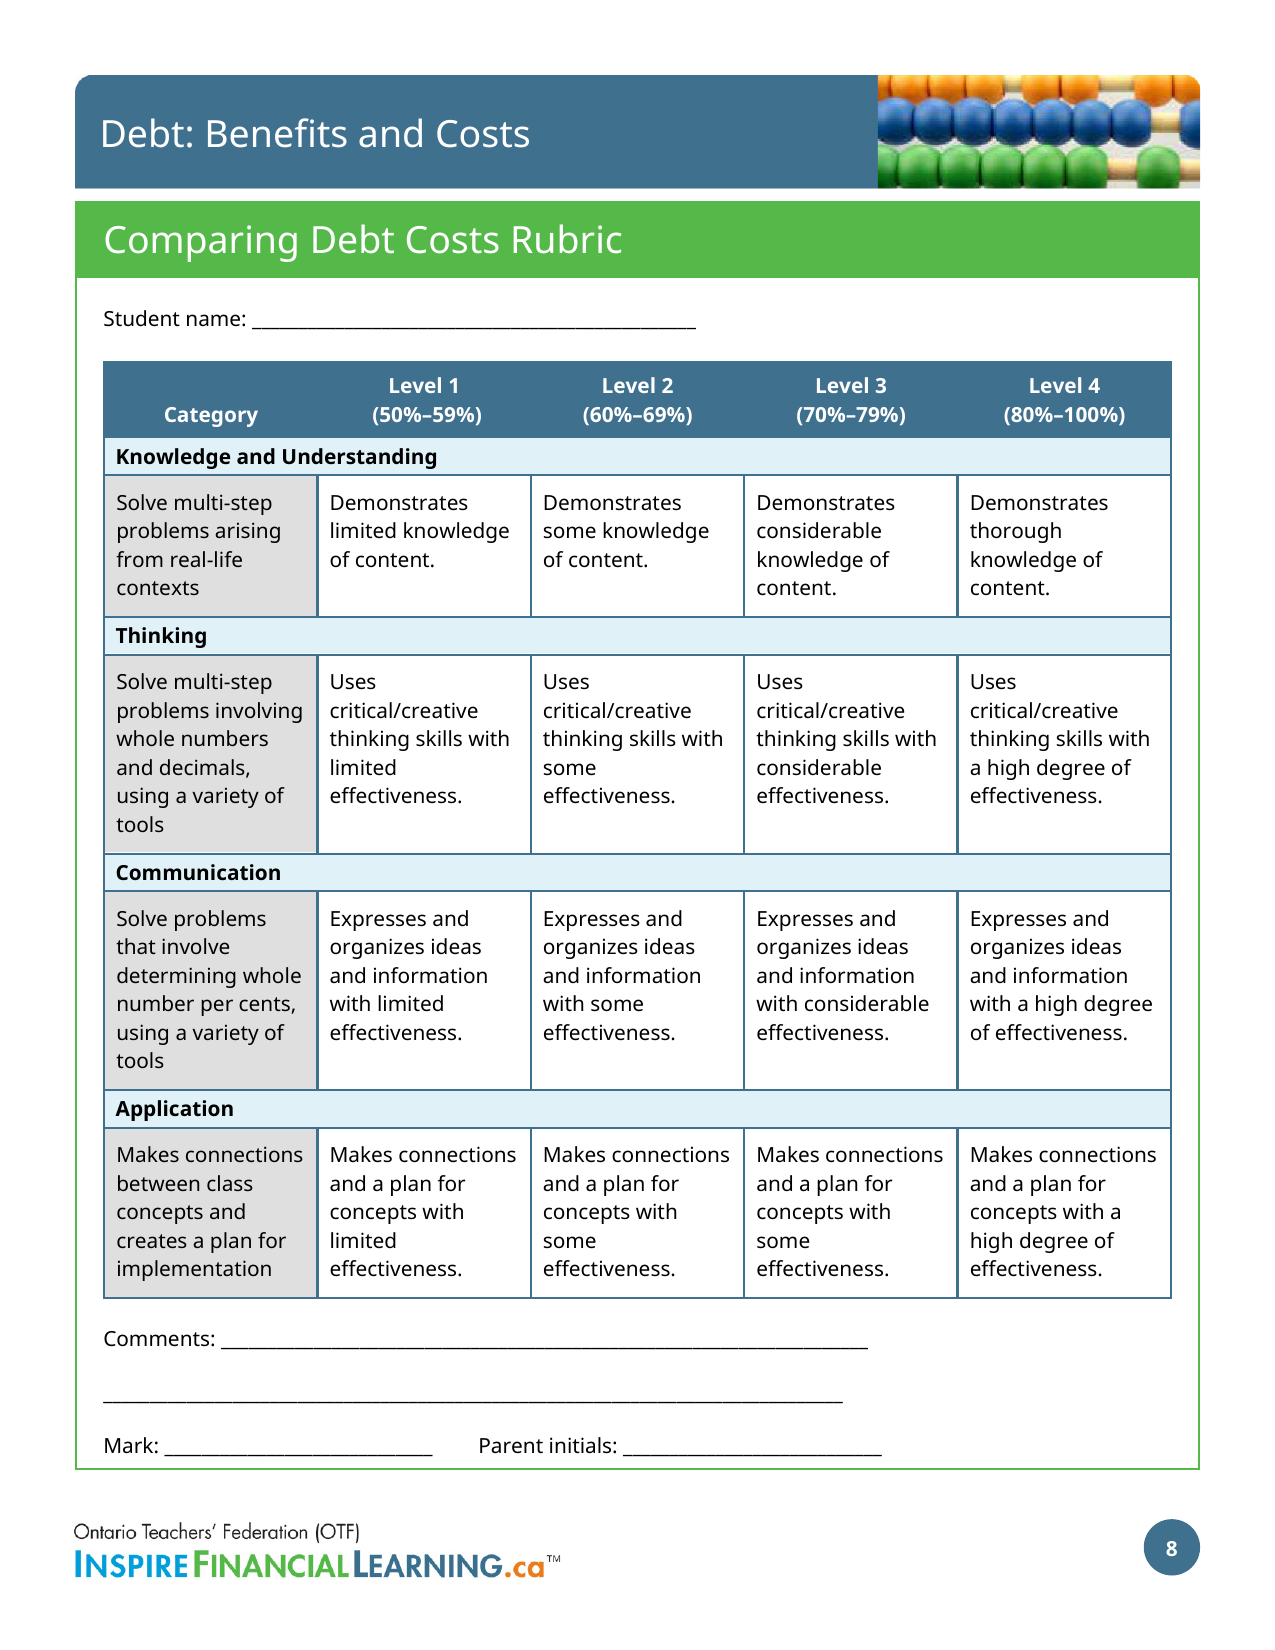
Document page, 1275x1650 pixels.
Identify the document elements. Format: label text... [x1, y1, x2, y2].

picture [73, 1521, 561, 1586]
table_header Comparing Debt Costs Rubric [77, 203, 1198, 276]
picture [75, 75, 1200, 189]
table_cell Student name: ________________________________________________ Comments: ______________________________________________________________________ ________________________________________________________________________________ Mark: _____________________________ Parent initials: ____________________________ [77, 278, 1198, 1468]
